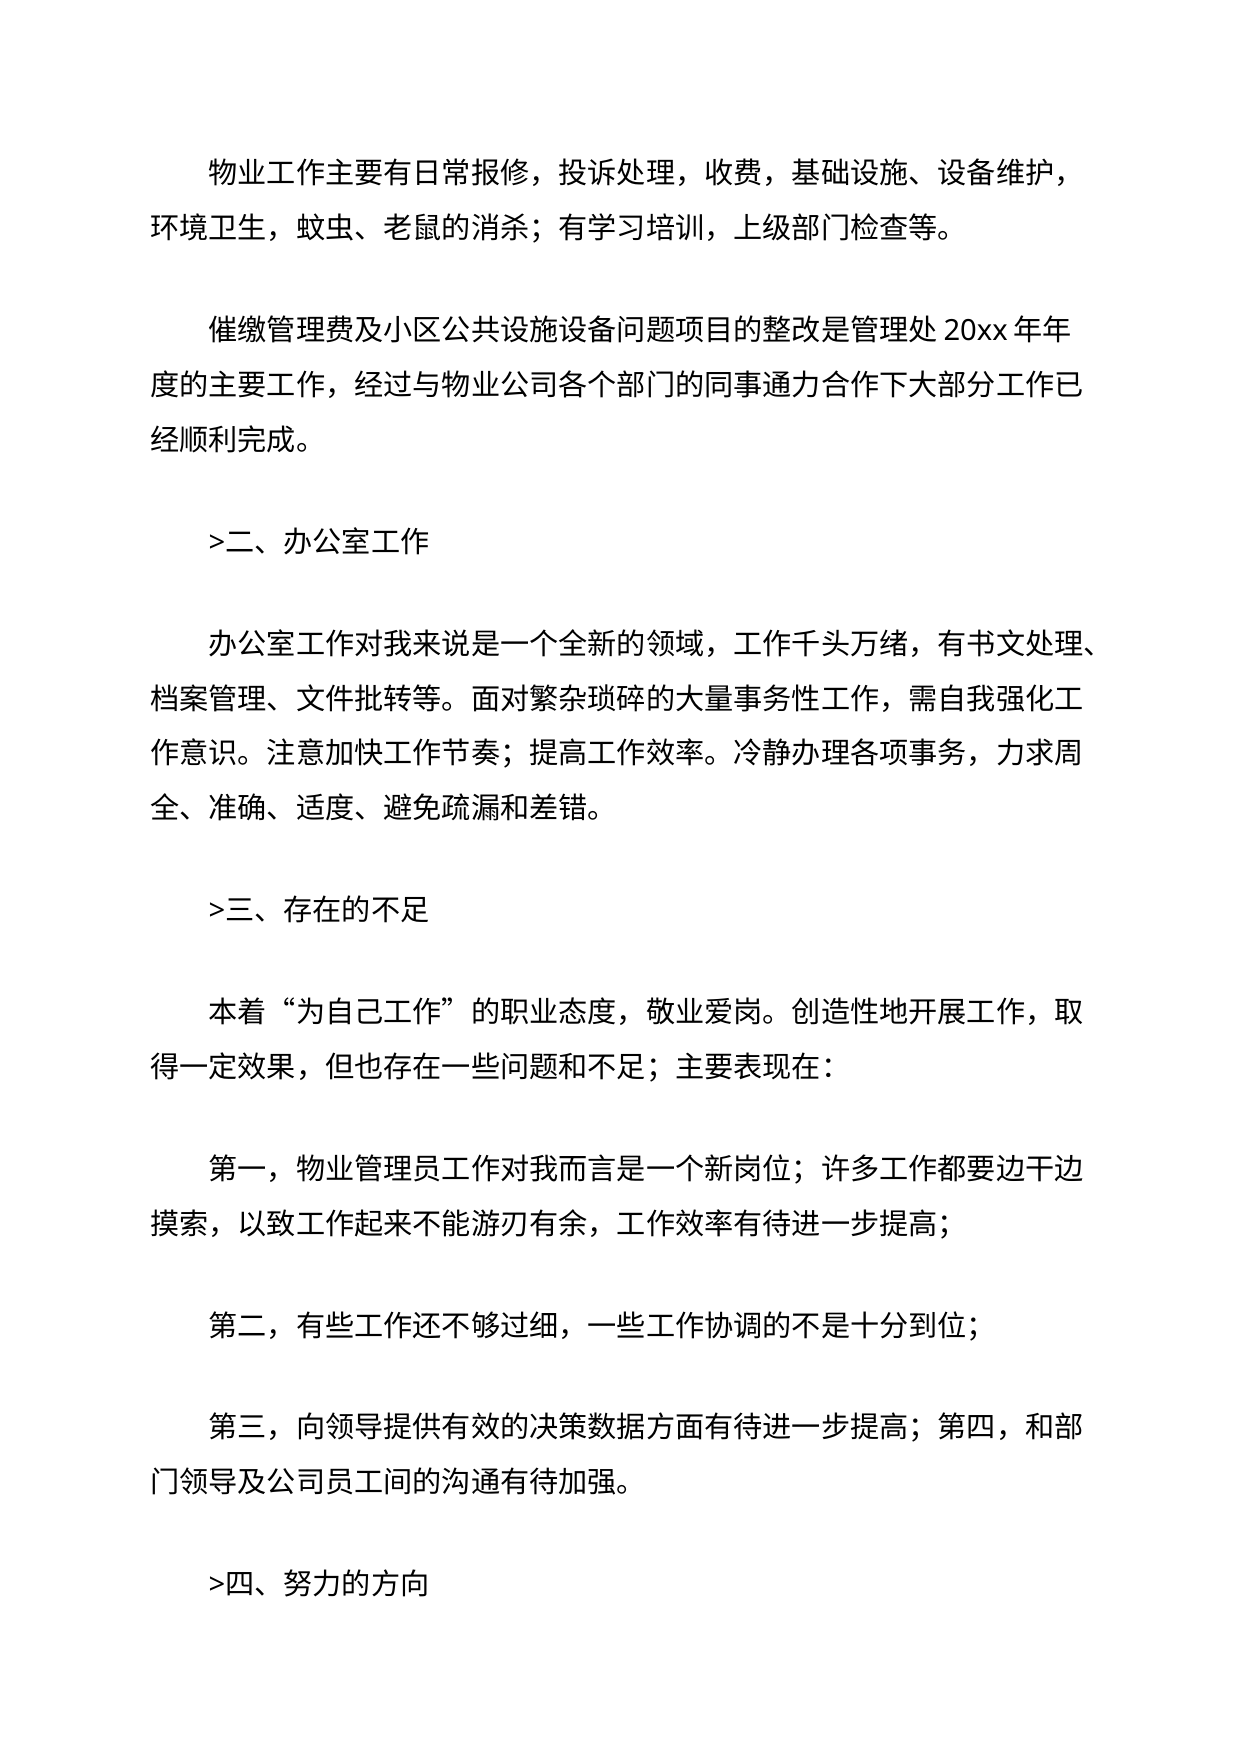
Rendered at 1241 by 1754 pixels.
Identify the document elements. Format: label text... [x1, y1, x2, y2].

text >三、存在的不足 [150, 887, 1090, 929]
text 第二，有些工作还不够过细，一些工作协调的不是十分到位； [150, 1302, 1090, 1344]
text 本着“为自己工作”的职业态度，敬业爱岗。创造性地开展工作，取得一定效果，但也存在一些问题和不足；主要表现在： [150, 989, 1090, 1086]
text 催缴管理费及小区公共设施设备问题项目的整改是管理处20xx年年度的主要工作，经过与物业公司各个部门的同事通力合作下大部分工作已经顺利完成。 [150, 307, 1090, 459]
text 第一，物业管理员工作对我而言是一个新岗位；许多工作都要边干边摸索，以致工作起来不能游刃有余，工作效率有待进一步提高； [150, 1145, 1090, 1243]
text 第三，向领导提供有效的决策数据方面有待进一步提高；第四，和部门领导及公司员工间的沟通有待加强。 [150, 1404, 1090, 1501]
text 物业工作主要有日常报修，投诉处理，收费，基础设施、设备维护，环境卫生，蚊虫、老鼠的消杀；有学习培训，上级部门检查等。 [150, 150, 1090, 247]
text 办公室工作对我来说是一个全新的领域，工作千头万绪，有书文处理、档案管理、文件批转等。面对繁杂琐碎的大量事务性工作，需自我强化工作意识。注意加快工作节奏；提高工作效率。冷静办理各项事务，力求周全、准确、适度、避免疏漏和差错。 [150, 620, 1090, 827]
text >二、办公室工作 [150, 518, 1090, 561]
text >四、努力的方向 [150, 1561, 1090, 1603]
